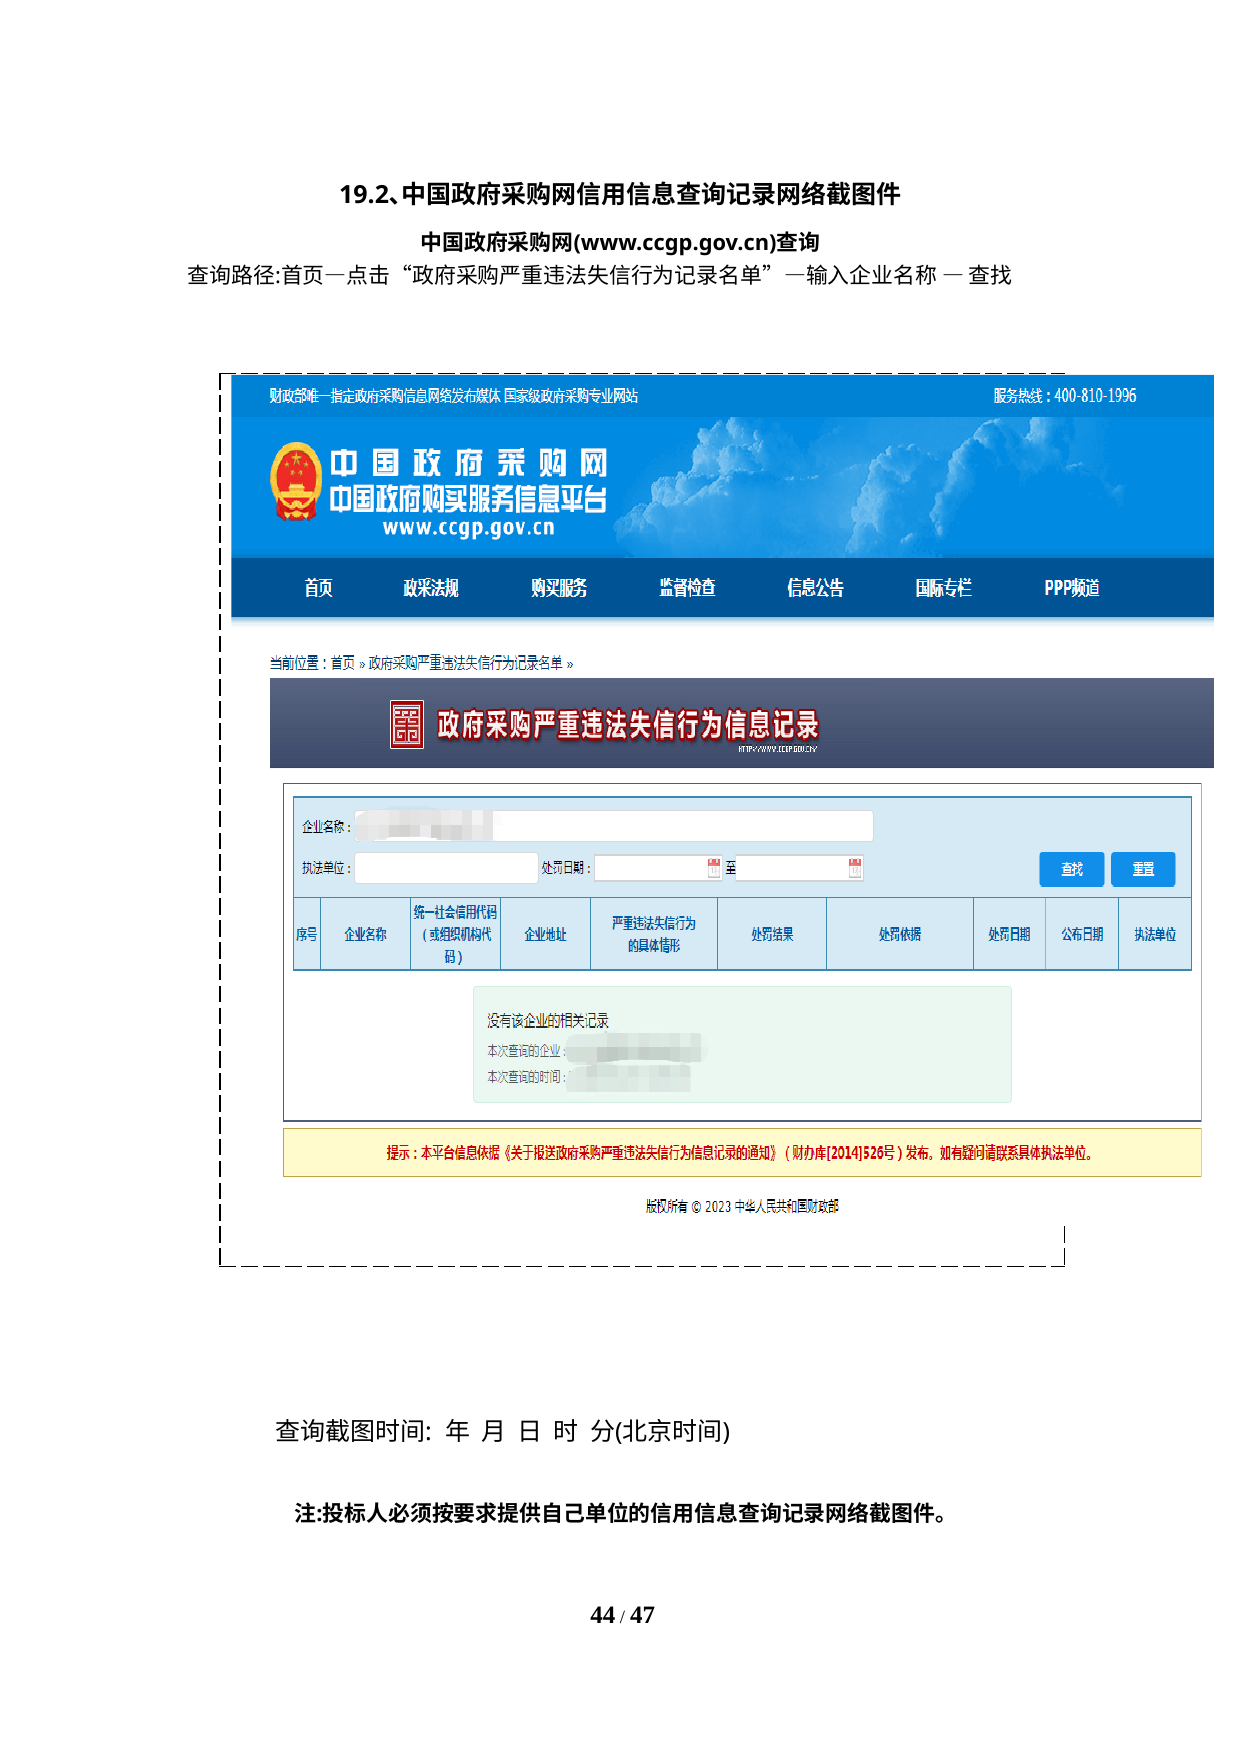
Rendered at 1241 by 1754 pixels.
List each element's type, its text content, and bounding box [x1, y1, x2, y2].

text 19.2､中国政府采购网信用信息查询记录网络截图件 [187, 160, 1053, 225]
table_header [220, 374, 1064, 1266]
text 查询路径:首页—点击“政府采购严重违法失信行为记录名单”—输入企业名称 — 查找 [187, 258, 1053, 290]
text 注:投标人必须按要求提供自己单位的信用信息查询记录网络截图件｡ [187, 1494, 1053, 1528]
text 查询截图时间: 年 月 日 时 分(北京时间) [187, 1397, 1053, 1462]
text 中国政府采购网(www.ccgp.gov.cn)查询 [187, 225, 1053, 258]
picture [231, 374, 1214, 1221]
